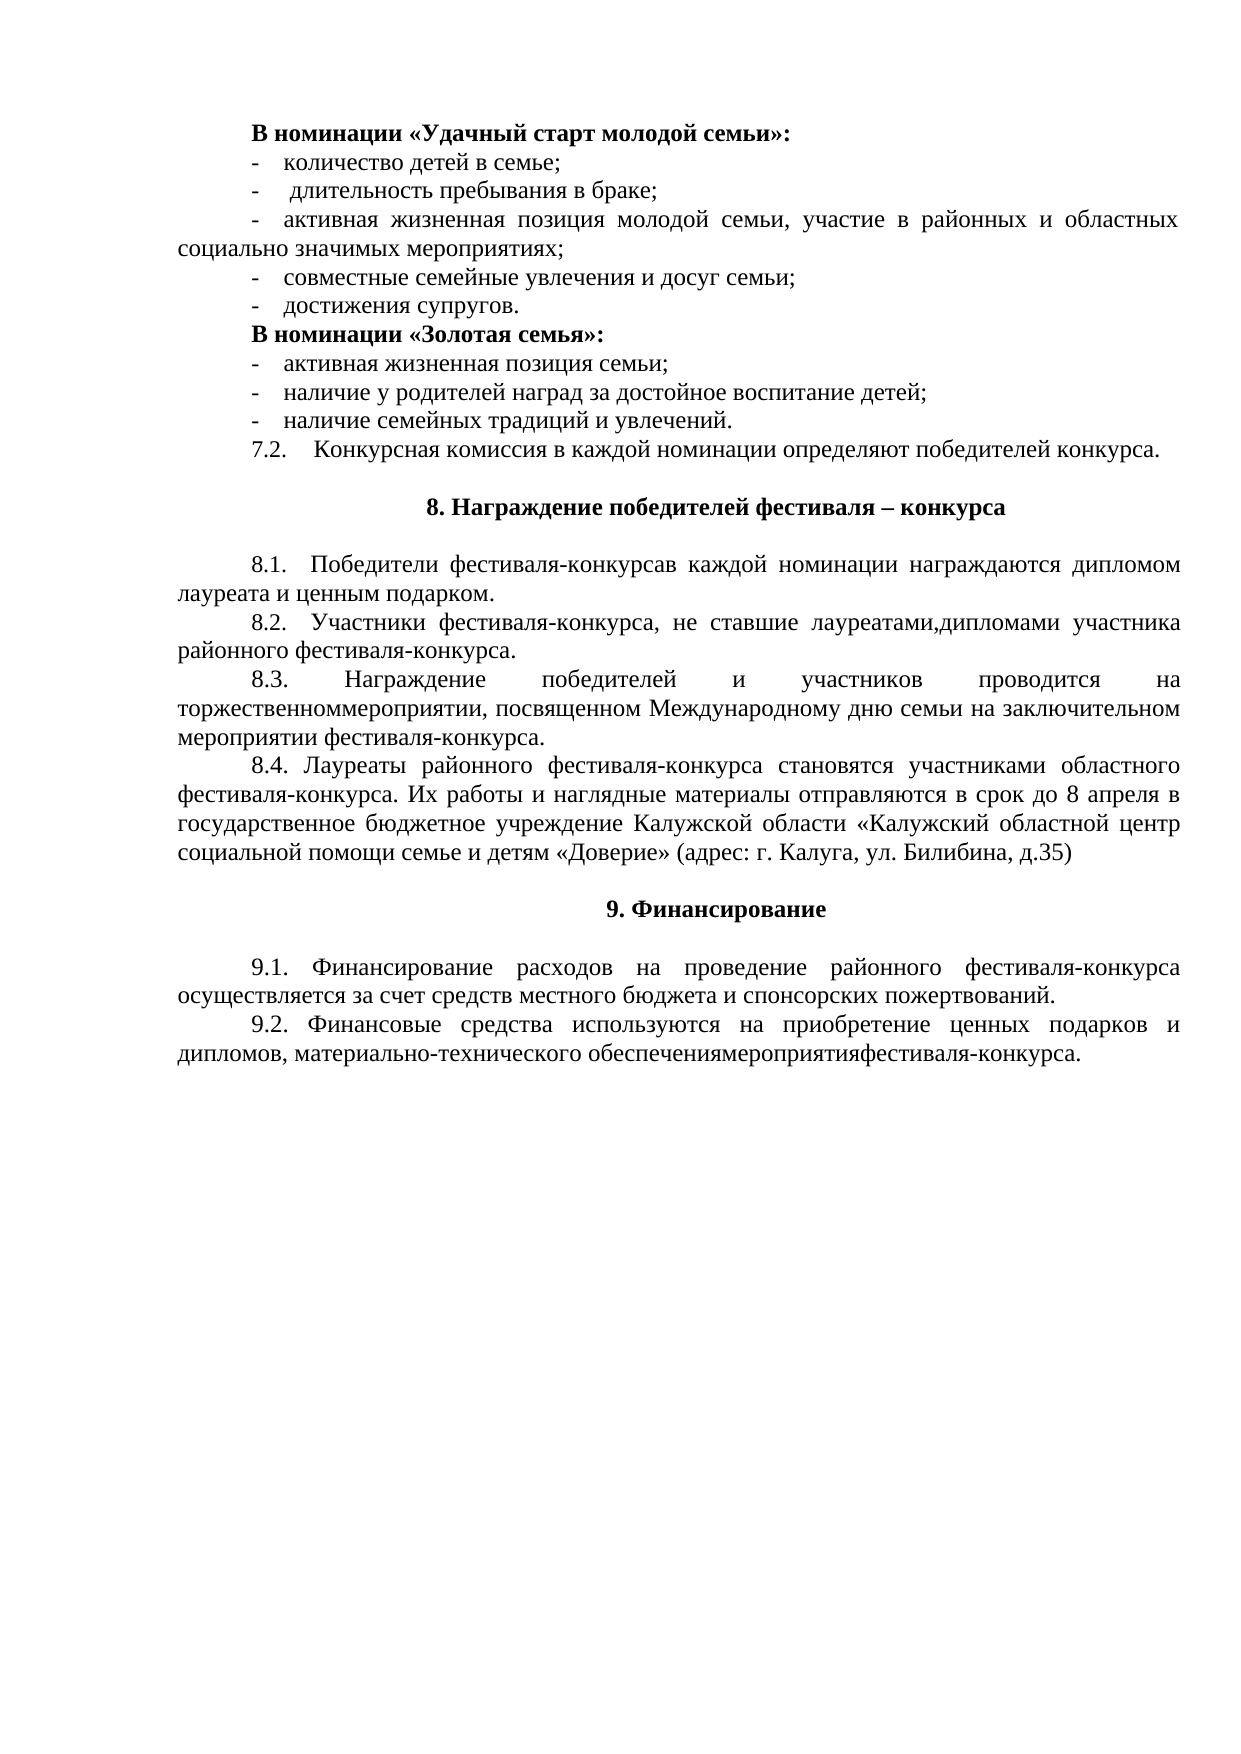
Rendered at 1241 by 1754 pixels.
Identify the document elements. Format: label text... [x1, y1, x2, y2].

list длительность пребывания в браке; [177, 176, 1179, 204]
text В номинации «Золотая семья»: [177, 319, 1179, 348]
text 9. Финансирование [177, 894, 1181, 923]
text 8. Награждение победителей фестиваля – конкурса [177, 492, 1181, 521]
list наличие у родителей наград за достойное воспитание детей; [177, 377, 1179, 406]
list совместные семейные увлечения и досуг семьи; [177, 262, 1179, 291]
text 8.3. Награждение победителей и участников проводится на торжественноммероприятии, посвященном Международному дню семьи на заключительном мероприятии фестиваля-конкурса. [177, 664, 1181, 751]
list Участники фестиваля-конкурса, не ставшие лауреатами,дипломами участника районного фестиваля-конкурса. [177, 607, 1181, 664]
text 8.4. Лауреаты районного фестиваля-конкурса становятся участниками областного фестиваля-конкурса. Их работы и наглядные материалы отправляются в срок до 8 апреля в государственное бюджетное учреждение Калужской области «Калужский областной центр социальной помощи семье и детям «Доверие» (адрес: г. Калуга, ул. Билибина, д.35) [177, 751, 1181, 866]
list достижения супругов. [177, 291, 1179, 319]
list наличие семейных традиций и увлечений. [177, 406, 1179, 434]
list активная жизненная позиция семьи; [177, 348, 1179, 377]
list Конкурсная комиссия в каждой номинации определяют победителей конкурса. [177, 434, 1179, 463]
text В номинации «Удачный старт молодой семьи»: [177, 118, 1179, 147]
text 9.2. Финансовые средства используются на приобретение ценных подарков и дипломов, материально-технического обеспечениямероприятияфестиваля-конкурса. [177, 1009, 1181, 1067]
text 9.1. Финансирование расходов на проведение районного фестиваля-конкурса осуществляется за счет средств местного бюджета и спонсорских пожертвований. [177, 952, 1181, 1009]
list активная жизненная позиция молодой семьи, участие в районных и областных социально значимых мероприятиях; [177, 204, 1179, 262]
list Победители фестиваля-конкурсав каждой номинации награждаются дипломом лауреата и ценным подарком. [177, 549, 1181, 607]
list количество детей в семье; [177, 147, 1179, 176]
